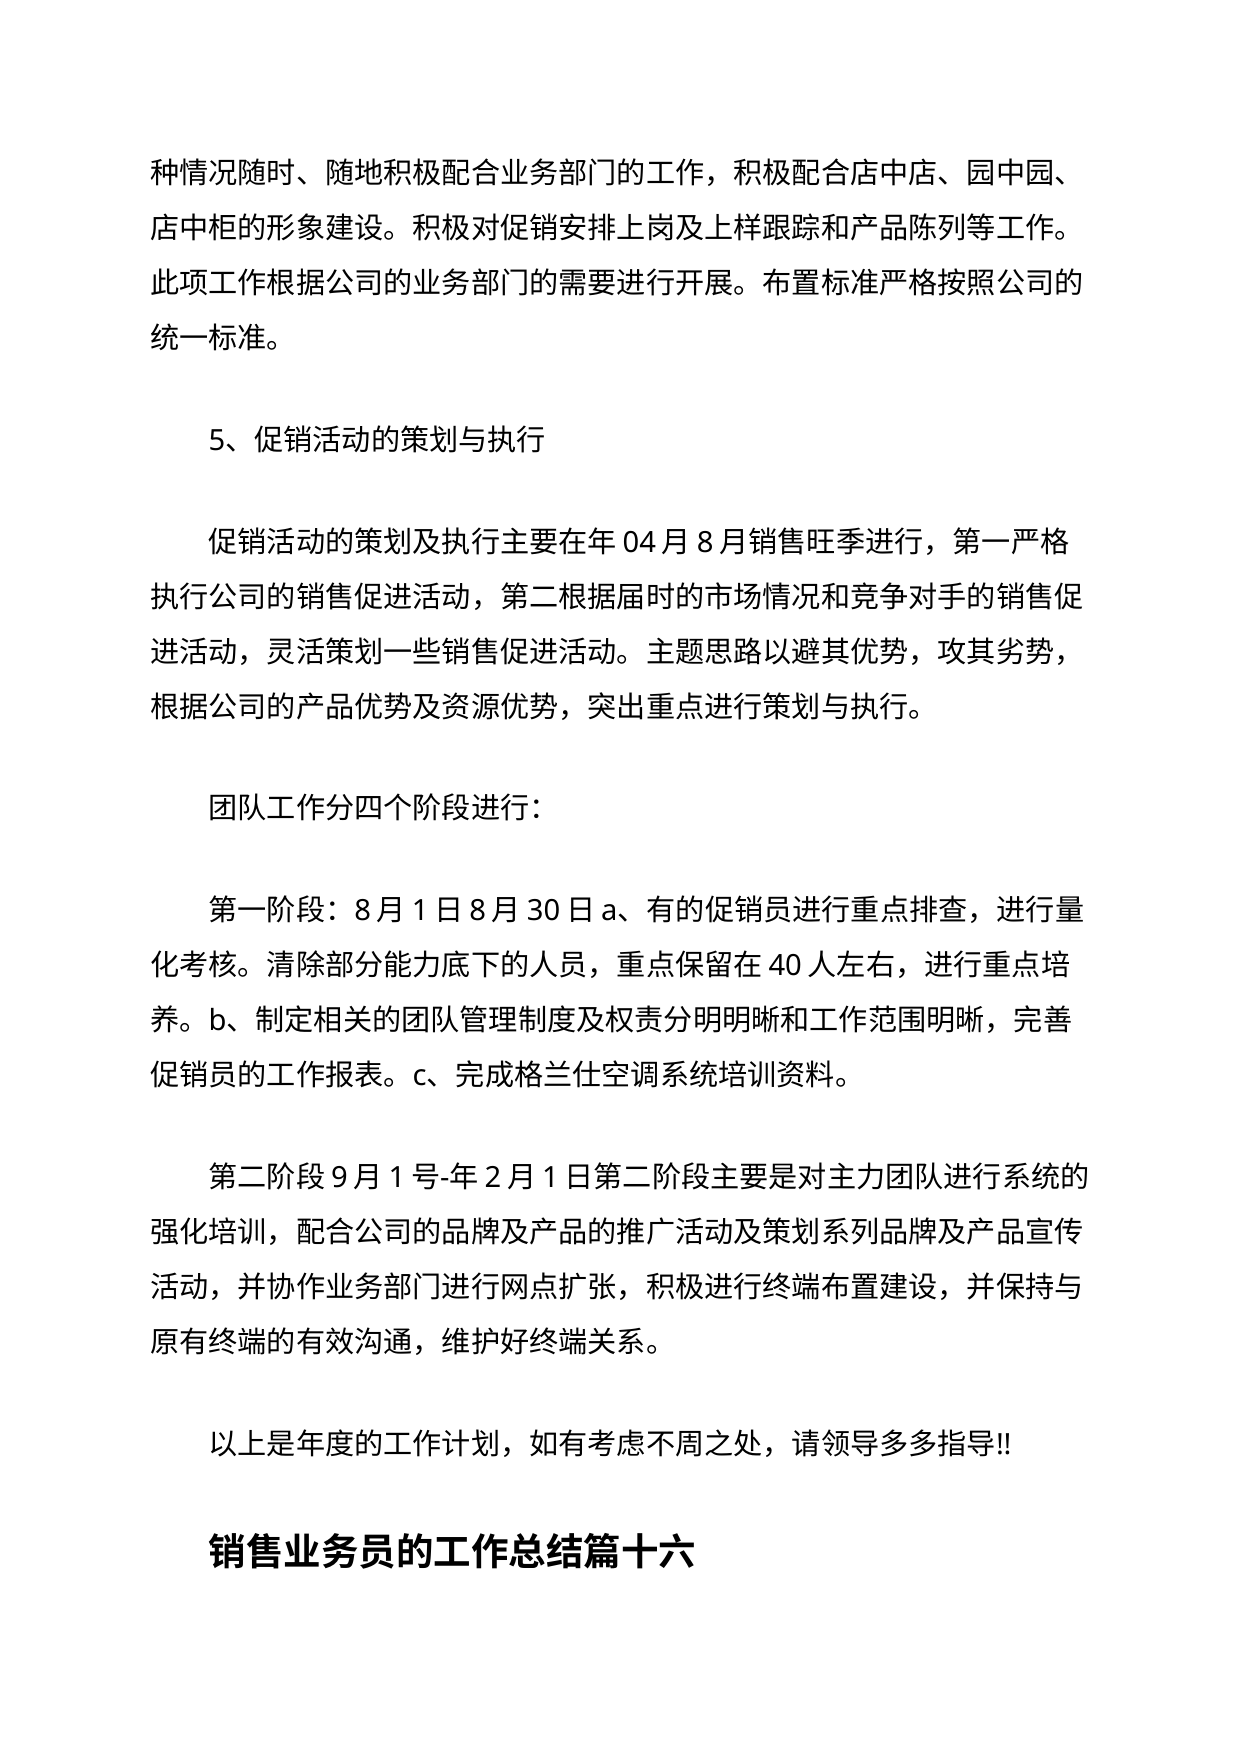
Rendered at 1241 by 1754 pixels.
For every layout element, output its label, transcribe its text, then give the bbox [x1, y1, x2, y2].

text 第二阶段9月1号-年2月1日第二阶段主要是对主力团队进行系统的强化培训，配合公司的品牌及产品的推广活动及策划系列品牌及产品宣传活动，并协作业务部门进行网点扩张，积极进行终端布置建设，并保持与原有终端的有效沟通，维护好终端关系。 [150, 1154, 1090, 1361]
text 团队工作分四个阶段进行： [150, 785, 1090, 827]
text 促销活动的策划及执行主要在年04月8月销售旺季进行，第一严格执行公司的销售促进活动，第二根据届时的市场情况和竞争对手的销售促进活动，灵活策划一些销售促进活动。主题思路以避其优势，攻其劣势，根据公司的产品优势及资源优势，突出重点进行策划与执行。 [150, 518, 1090, 726]
text 销售业务员的工作总结篇十六 [150, 1522, 1090, 1577]
text 第一阶段：8月1日8月30日a、有的促销员进行重点排查，进行量化考核。清除部分能力底下的人员，重点保留在40人左右，进行重点培养。b、制定相关的团队管理制度及权责分明明晰和工作范围明晰，完善促销员的工作报表。c、完成格兰仕空调系统培训资料。 [150, 887, 1090, 1094]
text 5、促销活动的策划与执行 [150, 416, 1090, 459]
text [150, 150, 1090, 357]
text 以上是年度的工作计划，如有考虑不周之处，请领导多多指导!! [150, 1420, 1090, 1463]
